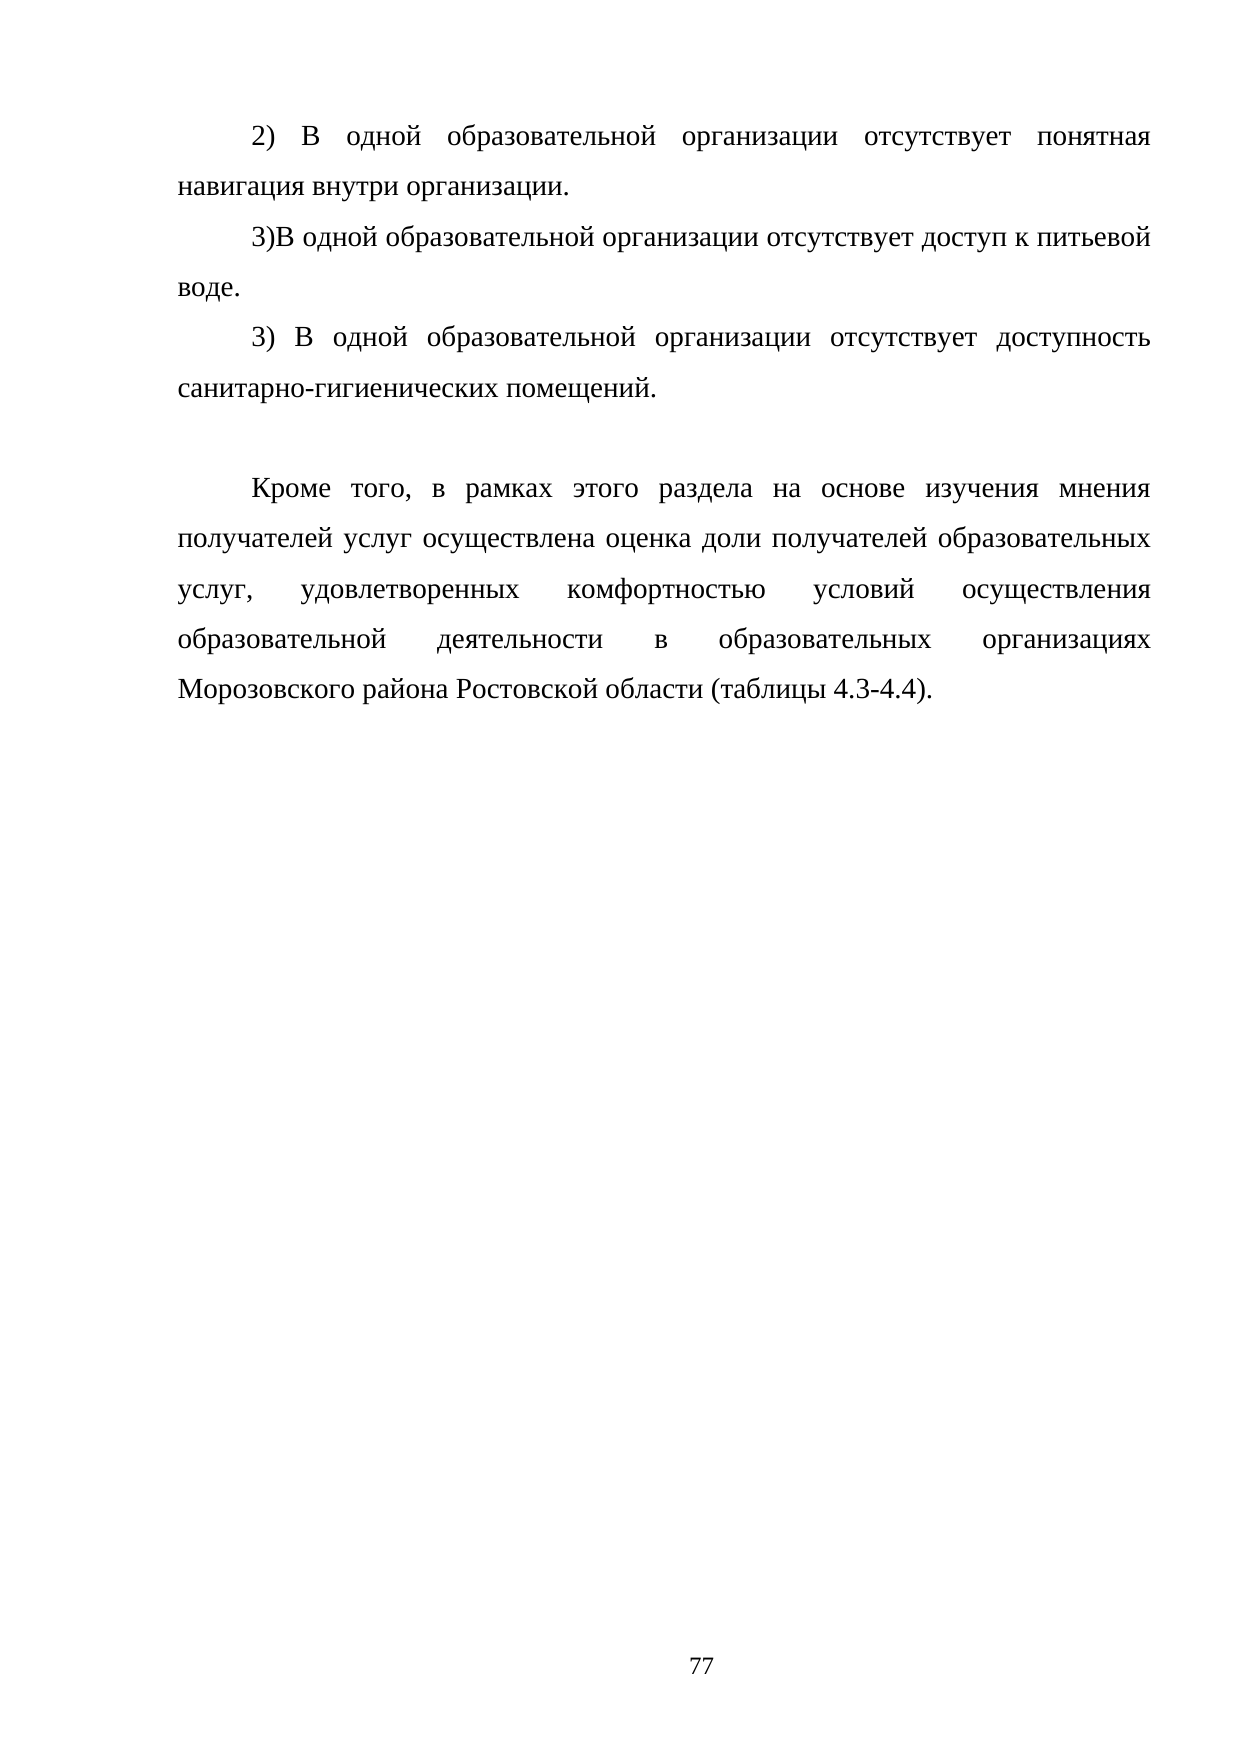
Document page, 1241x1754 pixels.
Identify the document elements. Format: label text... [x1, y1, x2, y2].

text 3)В одной образовательной организации отсутствует доступ к питьевой воде. [177, 219, 1152, 303]
text 2) В одной образовательной организации отсутствует понятная навигация внутри организации. [177, 118, 1152, 202]
text 3) В одной образовательной организации отсутствует доступность санитарно-гигиенических помещений. [177, 319, 1152, 403]
text Кроме того, в рамках этого раздела на основе изучения мнения получателей услуг осуществлена оценка доли получателей образовательных услуг, удовлетворенных комфортностью условий осуществления образовательной деятельности в образовательных организациях Морозовского района Ростовской области (таблицы 4.3-4.4). [177, 470, 1152, 705]
